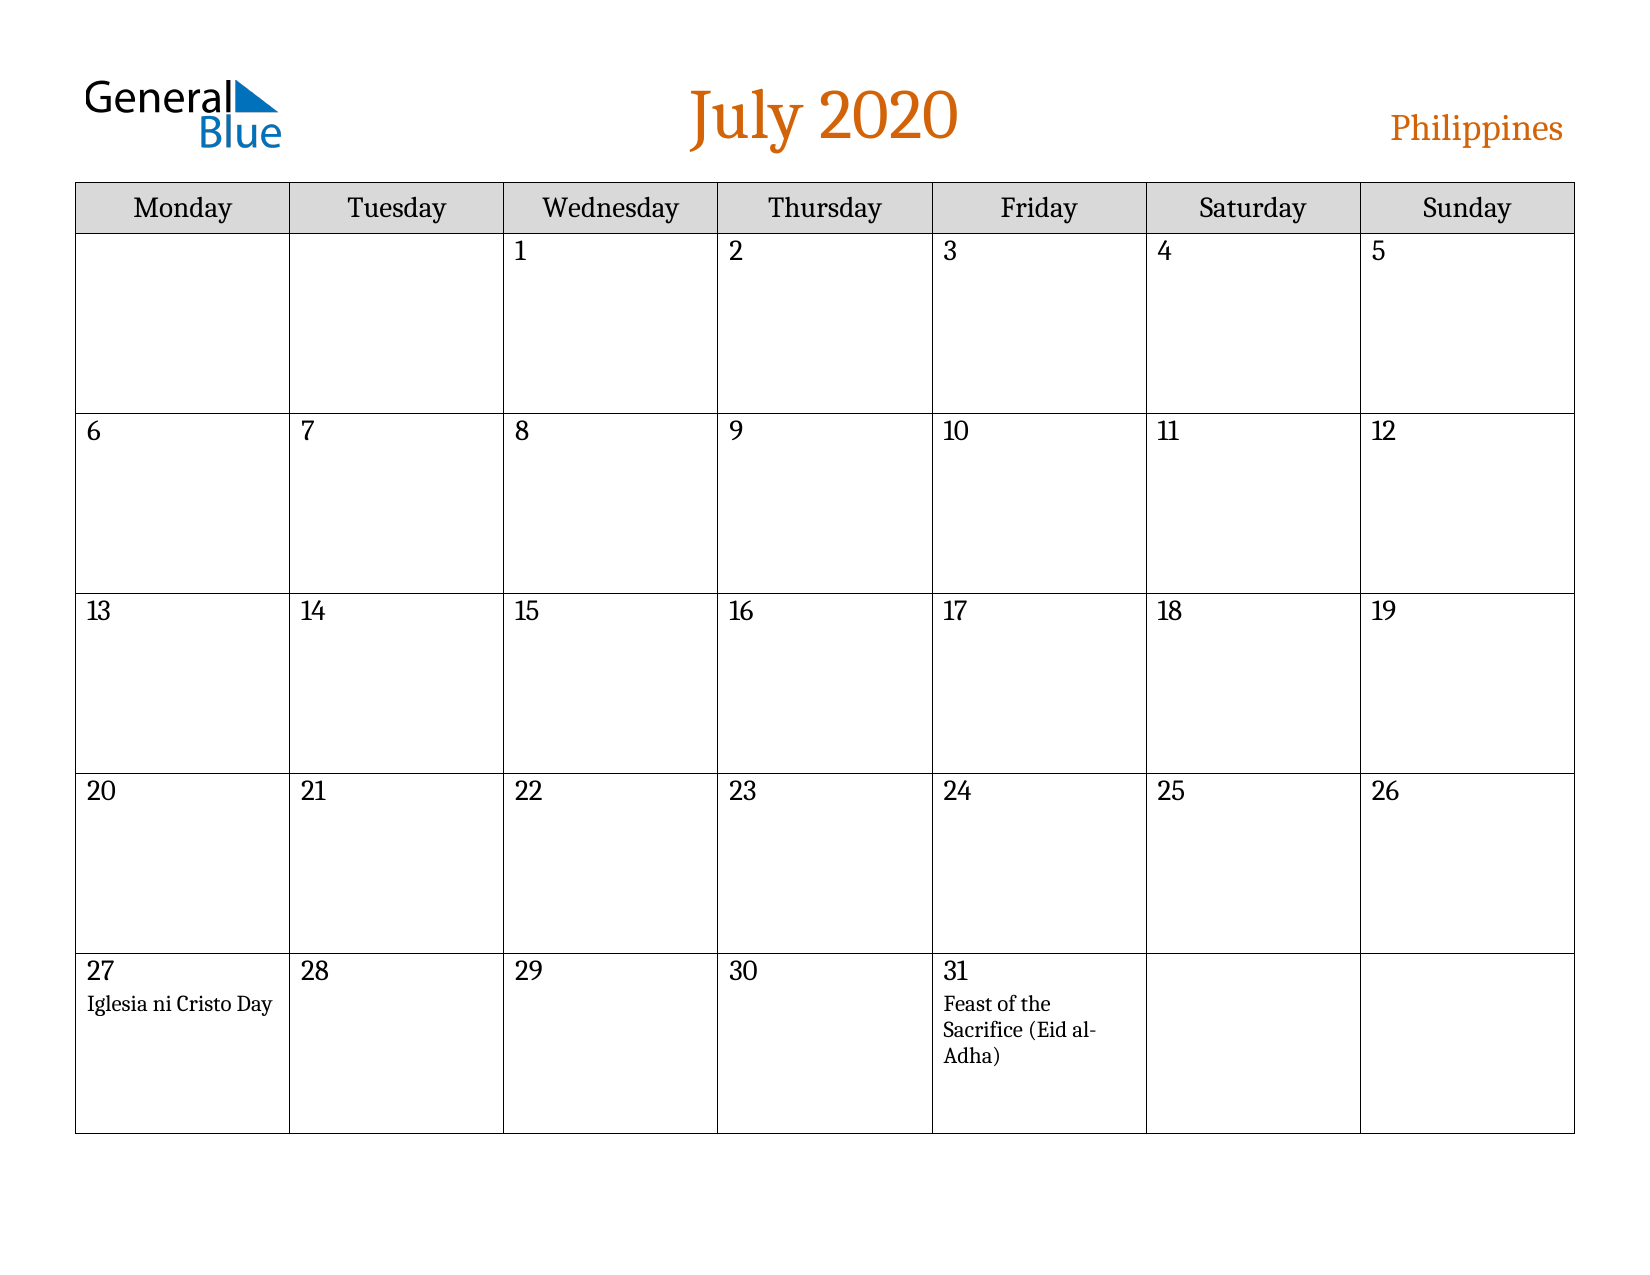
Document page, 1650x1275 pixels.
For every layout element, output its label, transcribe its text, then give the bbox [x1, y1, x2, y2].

table_cell Feast of the Sacrifice (Eid al-Adha) [933, 990, 1146, 1133]
table_header Philippines [1146, 75, 1574, 182]
table_cell 14 [290, 594, 503, 630]
table_cell [718, 810, 932, 953]
table_cell [1147, 270, 1360, 413]
table_cell [1361, 270, 1574, 413]
table_cell 13 [76, 594, 289, 630]
table_cell 24 [933, 774, 1146, 810]
table_cell [76, 630, 289, 773]
table_cell 20 [76, 774, 289, 810]
table_cell Sunday [1361, 183, 1574, 233]
table_cell [504, 630, 717, 773]
table_cell 21 [290, 774, 503, 810]
table_cell 6 [76, 414, 289, 450]
table_cell [290, 630, 503, 773]
table_cell [1147, 990, 1360, 1133]
table_cell 3 [933, 234, 1146, 270]
table_cell [76, 234, 289, 270]
table_cell Wednesday [504, 183, 717, 233]
table_cell [718, 450, 932, 593]
table_cell 2 [718, 234, 932, 270]
table_cell 19 [1361, 594, 1574, 630]
table_cell [504, 990, 717, 1133]
table_cell [1361, 810, 1574, 953]
table_cell [1361, 954, 1574, 990]
table_cell Thursday [718, 183, 932, 233]
table_cell 5 [1361, 234, 1574, 270]
table_cell 1 [504, 234, 717, 270]
table_cell 4 [1147, 234, 1360, 270]
table_cell 7 [290, 414, 503, 450]
table_cell [933, 810, 1146, 953]
table_cell 26 [1361, 774, 1574, 810]
table_cell [1361, 630, 1574, 773]
table_cell [1147, 450, 1360, 593]
table_cell [76, 270, 289, 413]
table_cell Tuesday [290, 183, 503, 233]
table_cell 31 [933, 954, 1146, 990]
picture [86, 80, 281, 148]
table_cell [76, 450, 289, 593]
table_cell [933, 450, 1146, 593]
table_cell 25 [1147, 774, 1360, 810]
table_cell 17 [933, 594, 1146, 630]
table_cell [504, 450, 717, 593]
table_cell [290, 234, 503, 270]
table_cell [290, 810, 503, 953]
table_cell [1147, 810, 1360, 953]
table_header [76, 75, 503, 182]
table_cell [718, 270, 932, 413]
table_cell 10 [933, 414, 1146, 450]
table_cell 16 [718, 594, 932, 630]
table_cell 27 [76, 954, 289, 990]
table_cell 30 [718, 954, 932, 990]
table_cell 8 [504, 414, 717, 450]
table_cell 23 [718, 774, 932, 810]
table_cell [290, 270, 503, 413]
table_cell 22 [504, 774, 717, 810]
table_cell 9 [718, 414, 932, 450]
table_cell [933, 630, 1146, 773]
table_cell 15 [504, 594, 717, 630]
table_cell [290, 450, 503, 593]
table_cell [504, 270, 717, 413]
table_header July 2020 [504, 75, 1146, 182]
table_cell 28 [290, 954, 503, 990]
table_cell [76, 810, 289, 953]
table_cell [1147, 954, 1360, 990]
table_cell Iglesia ni Cristo Day [76, 990, 289, 1133]
table_cell 18 [1147, 594, 1360, 630]
table_cell Monday [76, 183, 289, 233]
table_cell [1361, 450, 1574, 593]
table_cell [290, 990, 503, 1133]
table_cell [1147, 630, 1360, 773]
table_cell [504, 810, 717, 953]
table_cell Friday [933, 183, 1146, 233]
table_cell [933, 270, 1146, 413]
table_cell Saturday [1147, 183, 1360, 233]
table_cell [718, 630, 932, 773]
table_cell 29 [504, 954, 717, 990]
table_cell 12 [1361, 414, 1574, 450]
table_cell [1361, 990, 1574, 1133]
table_cell [718, 990, 932, 1133]
table_cell 11 [1147, 414, 1360, 450]
